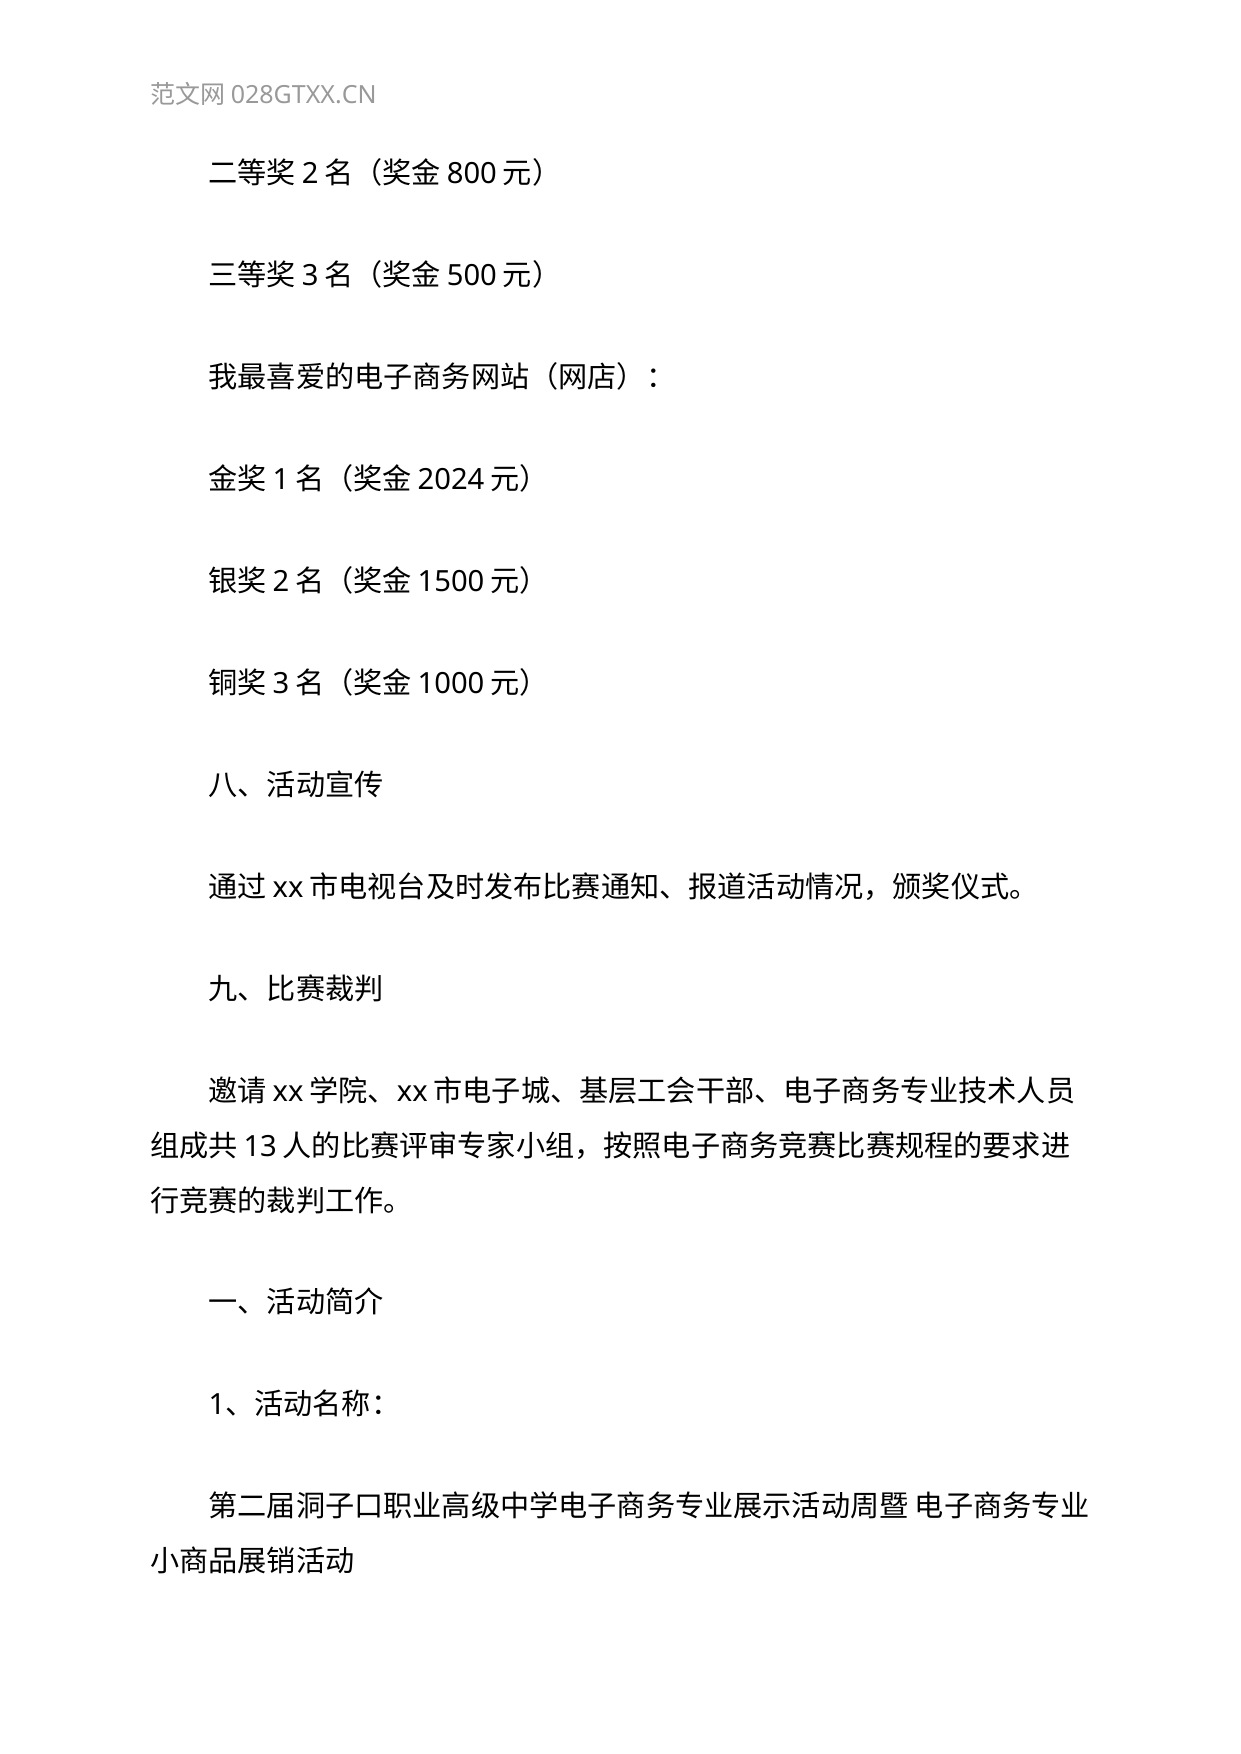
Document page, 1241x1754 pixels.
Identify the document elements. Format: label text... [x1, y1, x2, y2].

text 铜奖3名（奖金1000元） [150, 660, 1090, 702]
text 九、比赛裁判 [150, 965, 1090, 1008]
text 邀请xx学院、xx市电子城、基层工会干部、电子商务专业技术人员组成共13人的比赛评审专家小组，按照电子商务竞赛比赛规程的要求进行竞赛的裁判工作。 [150, 1067, 1090, 1219]
text 二等奖2名（奖金800元） [150, 150, 1090, 192]
text 银奖2名（奖金1500元） [150, 558, 1090, 600]
text 第二届洞子口职业高级中学电子商务专业展示活动周暨 电子商务专业小商品展销活动 [150, 1483, 1090, 1580]
text 三等奖3名（奖金500元） [150, 252, 1090, 294]
text 一、活动简介 [150, 1279, 1090, 1321]
text 通过xx市电视台及时发布比赛通知、报道活动情况，颁奖仪式。 [150, 863, 1090, 906]
text 我最喜爱的电子商务网站（网店）： [150, 354, 1090, 396]
text 八、活动宣传 [150, 762, 1090, 804]
text 1、活动名称： [150, 1381, 1090, 1423]
text 金奖1名（奖金2024元） [150, 456, 1090, 498]
